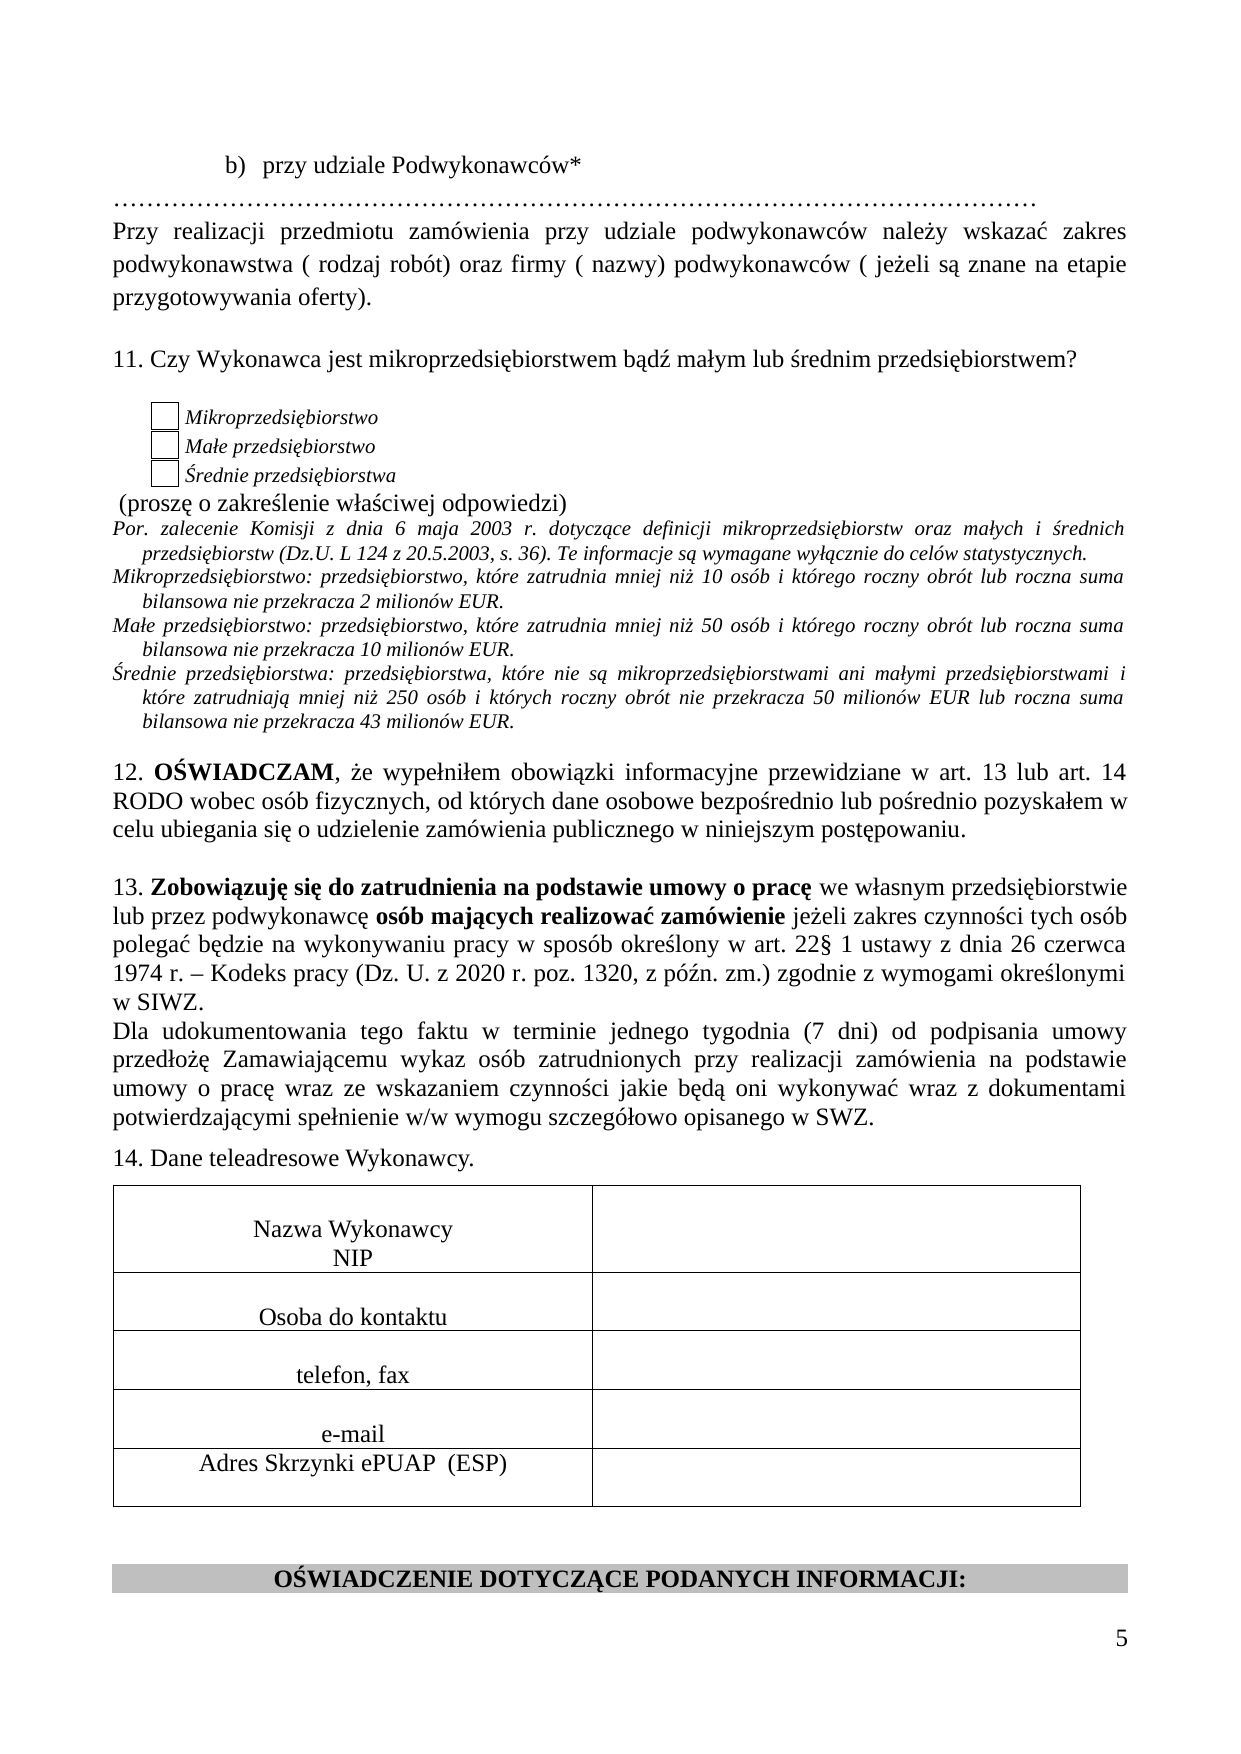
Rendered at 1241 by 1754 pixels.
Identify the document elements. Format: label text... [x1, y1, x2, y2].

table_cell Osoba do kontaktu [114, 1273, 592, 1330]
list przy udziale Podwykonawców* [225, 150, 1128, 179]
text 12. OŚWIADCZAM, że wypełniłem obowiązki informacyjne przewidziane w art. 13 lub art. 14 RODO wobec osób fizycznych, od których dane osobowe bezpośrednio lub pośrednio pozyskałem w celu ubiegania się o udzielenie zamówienia publicznego w niniejszym postępowaniu. [112, 757, 1128, 843]
table_cell telefon, fax [114, 1331, 592, 1389]
text 14. Dane teleadresowe Wykonawcy. [112, 1143, 1128, 1172]
text Małe przedsiębiorstwo: przedsiębiorstwo, które zatrudnia mniej niż 50 osób i którego roczny obrót lub roczna suma bilansowa nie przekracza 10 milionów EUR. [112, 613, 1128, 661]
text Mikroprzedsiębiorstwo: przedsiębiorstwo, które zatrudnia mniej niż 10 osób i którego roczny obrót lub roczna suma bilansowa nie przekracza 2 milionów EUR. [112, 564, 1128, 613]
text ………………………………………………………………………………………………… [112, 183, 1128, 212]
text Małe przedsiębiorstwo [112, 430, 1128, 459]
table_cell [593, 1331, 1080, 1389]
table_cell [593, 1273, 1080, 1330]
text (proszę o zakreślenie właściwej odpowiedzi) [112, 488, 1128, 516]
text OŚWIADCZENIE DOTYCZĄCE PODANYCH INFORMACJI: [112, 1564, 1128, 1593]
text Por. zalecenie Komisji z dnia 6 maja 2003 r. dotyczące definicji mikroprzedsiębiorstw oraz małych i średnich przedsiębiorstw (Dz.U. L 124 z 20.5.2003, s. 36). Te informacje są wymagane wyłącznie do celów statystycznych. [112, 516, 1128, 564]
table_header [593, 1186, 1080, 1272]
table_cell e-mail [114, 1390, 592, 1447]
table_cell [593, 1449, 1080, 1506]
table_header Nazwa Wykonawcy NIP [114, 1186, 592, 1272]
text 13. Zobowiązuję się do zatrudnienia na podstawie umowy o pracę we własnym przedsiębiorstwie lub przez podwykonawcę osób mających realizować zamówienie jeżeli zakres czynności tych osób polegać będzie na wykonywaniu pracy w sposób określony w art. 22§ 1 ustawy z dnia 26 czerwca 1974 r. – Kodeks pracy (Dz. U. z 2020 r. poz. 1320, z późn. zm.) zgodnie z wymogami określonymi w SIWZ. [112, 872, 1128, 1016]
text Średnie przedsiębiorstwa: przedsiębiorstwa, które nie są mikroprzedsiębiorstwami ani małymi przedsiębiorstwami i które zatrudniają mniej niż 250 osób i których roczny obrót nie przekracza 50 milionów EUR lub roczna suma bilansowa nie przekracza 43 milionów EUR. [112, 661, 1128, 733]
text 11. Czy Wykonawca jest mikroprzedsiębiorstwem bądź małym lub średnim przedsiębiorstwem? [112, 344, 1128, 373]
text Dla udokumentowania tego faktu w terminie jednego tygodnia (7 dni) od podpisania umowy przedłożę Zamawiającemu wykaz osób zatrudnionych przy realizacji zamówienia na podstawie umowy o pracę wraz ze wskazaniem czynności jakie będą oni wykonywać wraz z dokumentami potwierdzającymi spełnienie w/w wymogu szczegółowo opisanego w SWZ. [112, 1016, 1128, 1131]
table_cell Adres Skrzynki ePUAP (ESP) [114, 1449, 592, 1506]
text Przy realizacji przedmiotu zamówienia przy udziale podwykonawców należy wskazać zakres podwykonawstwa ( rodzaj robót) oraz firmy ( nazwy) podwykonawców ( jeżeli są znane na etapie przygotowywania oferty). [112, 216, 1128, 311]
text Średnie przedsiębiorstwa [112, 459, 1128, 488]
text Mikroprzedsiębiorstwo [112, 401, 1128, 430]
table_cell [593, 1390, 1080, 1447]
